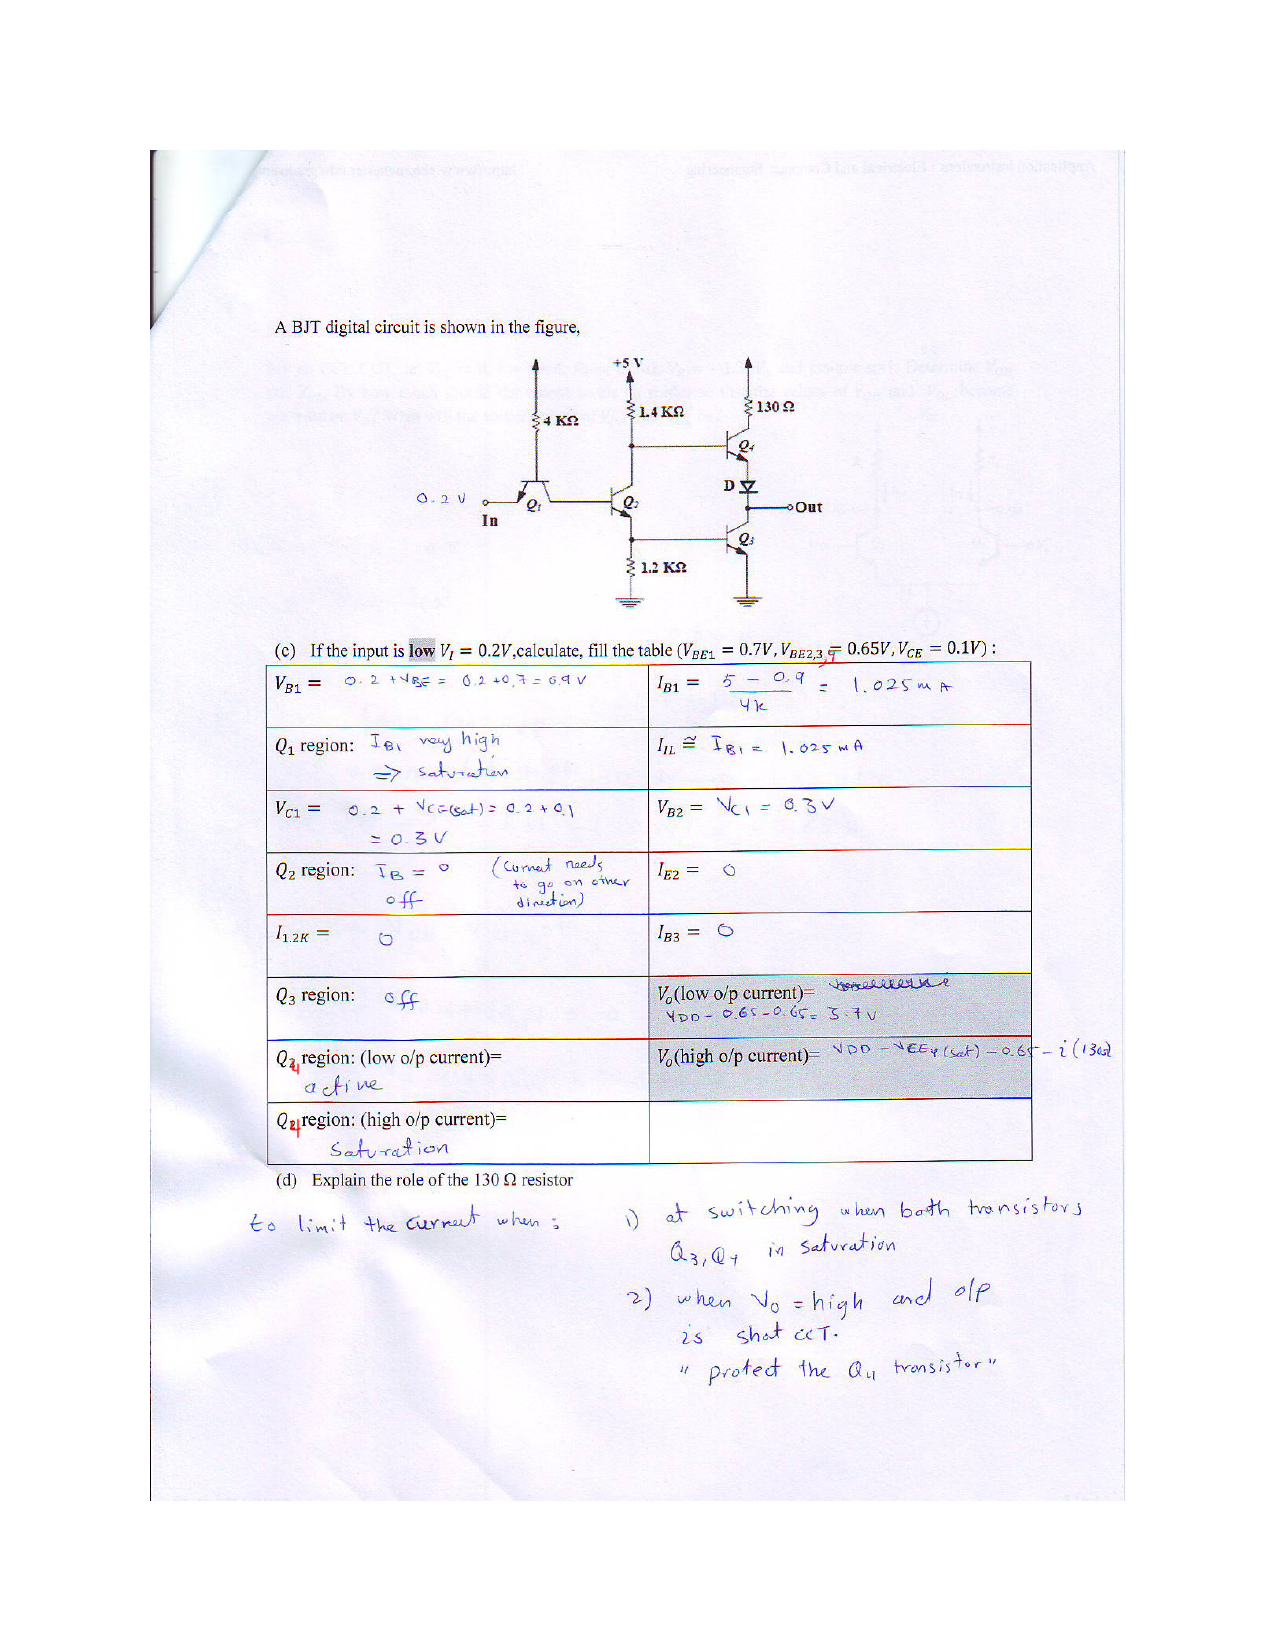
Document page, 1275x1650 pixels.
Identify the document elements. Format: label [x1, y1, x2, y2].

picture [150, 150, 1125, 1501]
